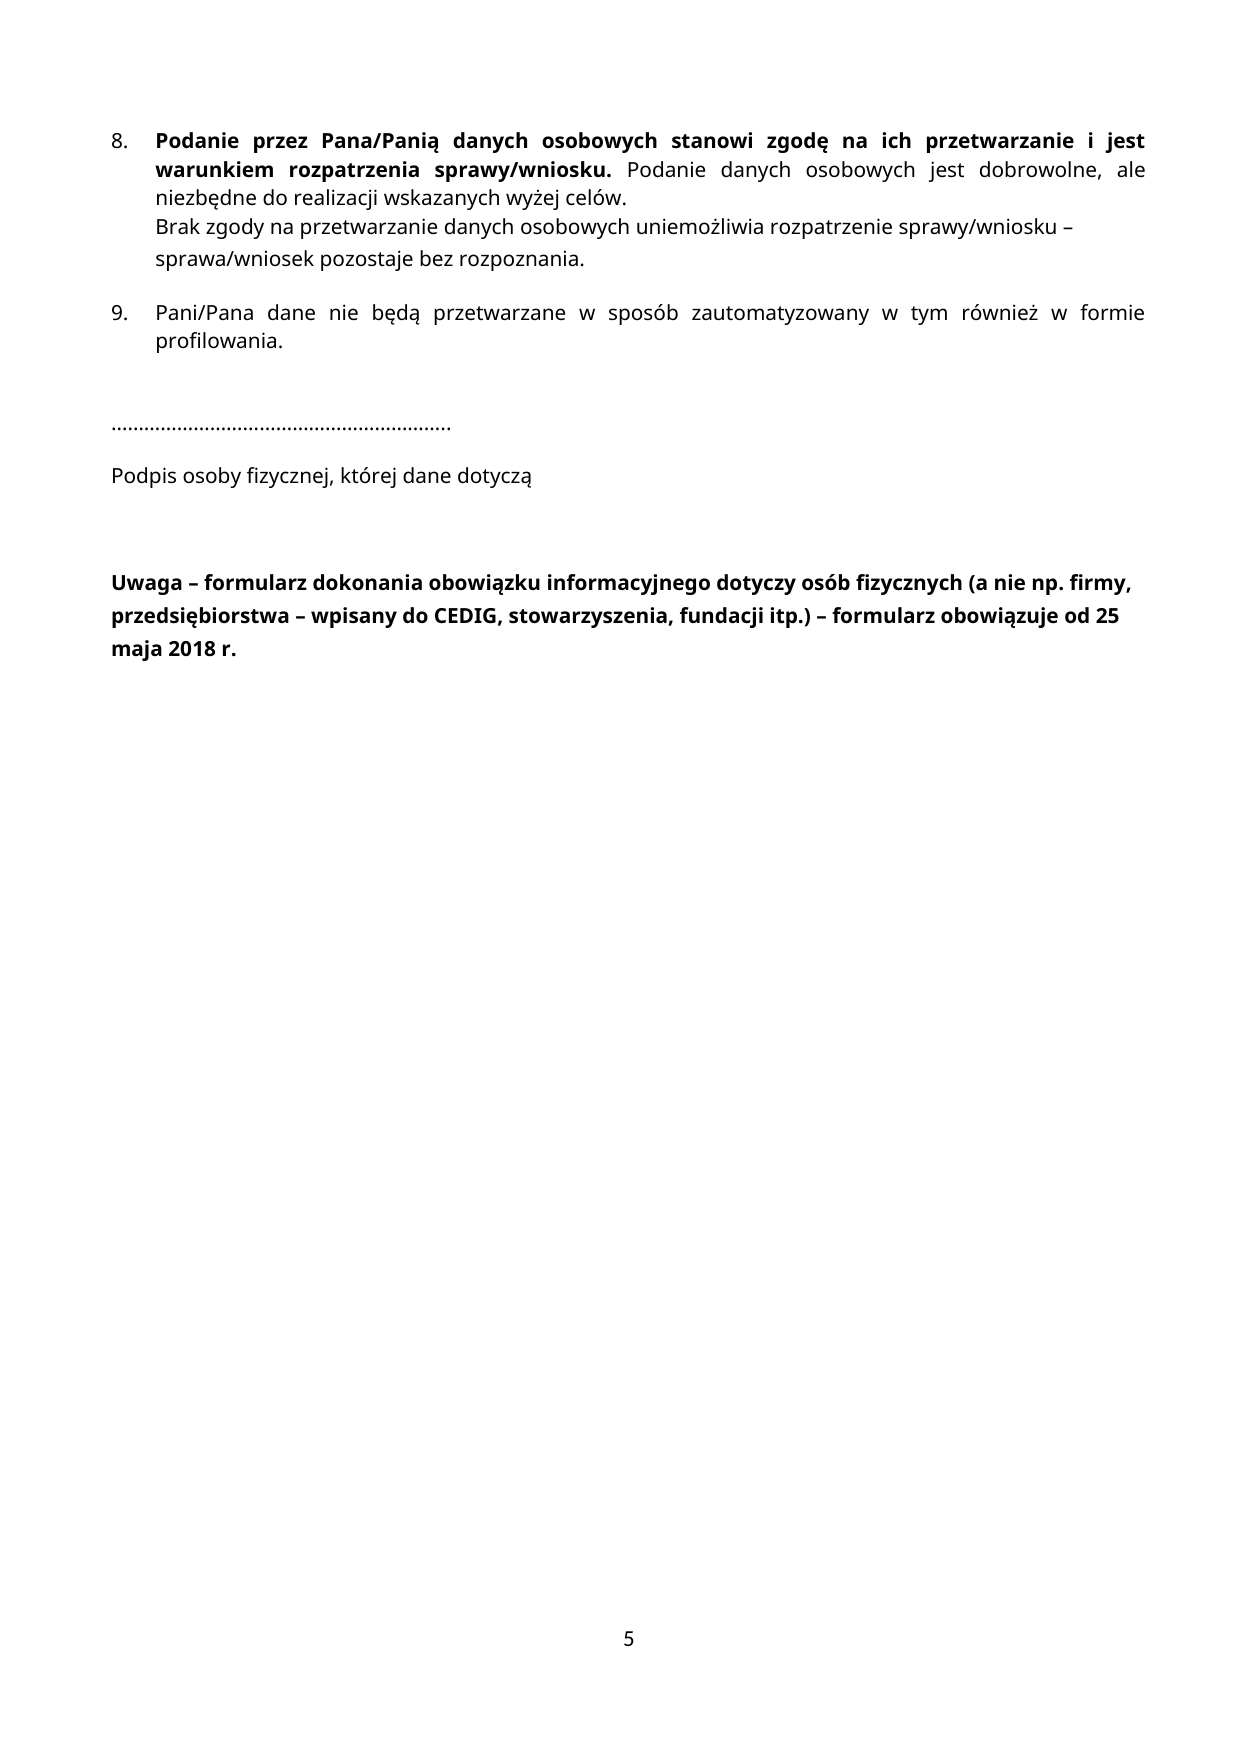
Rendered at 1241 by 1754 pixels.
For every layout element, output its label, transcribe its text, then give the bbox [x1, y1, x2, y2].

text Brak zgody na przetwarzanie danych osobowych uniemożliwia rozpatrzenie sprawy/wniosku – sprawa/wniosek pozostaje bez rozpoznania. [155, 212, 1146, 273]
text Uwaga – formularz dokonania obowiązku informacyjnego dotyczy osób fizycznych (a nie np. firmy, przedsiębiorstwa – wpisany do CEDIG, stowarzyszenia, fundacji itp.) – formularz obowiązuje od 25 maja 2018 r. [111, 568, 1146, 662]
text …………………………………………………….. [111, 408, 1146, 437]
text Podpis osoby fizycznej, której dane dotyczą [111, 462, 1146, 490]
list Podanie przez Pana/Panią danych osobowych stanowi zgodę na ich przetwarzanie i jest warunkiem rozpatrzenia sprawy/wniosku. Podanie danych osobowych jest dobrowolne, ale niezbędne do realizacji wskazanych wyżej celów. [111, 126, 1146, 212]
list Pani/Pana dane nie będą przetwarzane w sposób zautomatyzowany w tym również w formie profilowania. [111, 298, 1146, 355]
